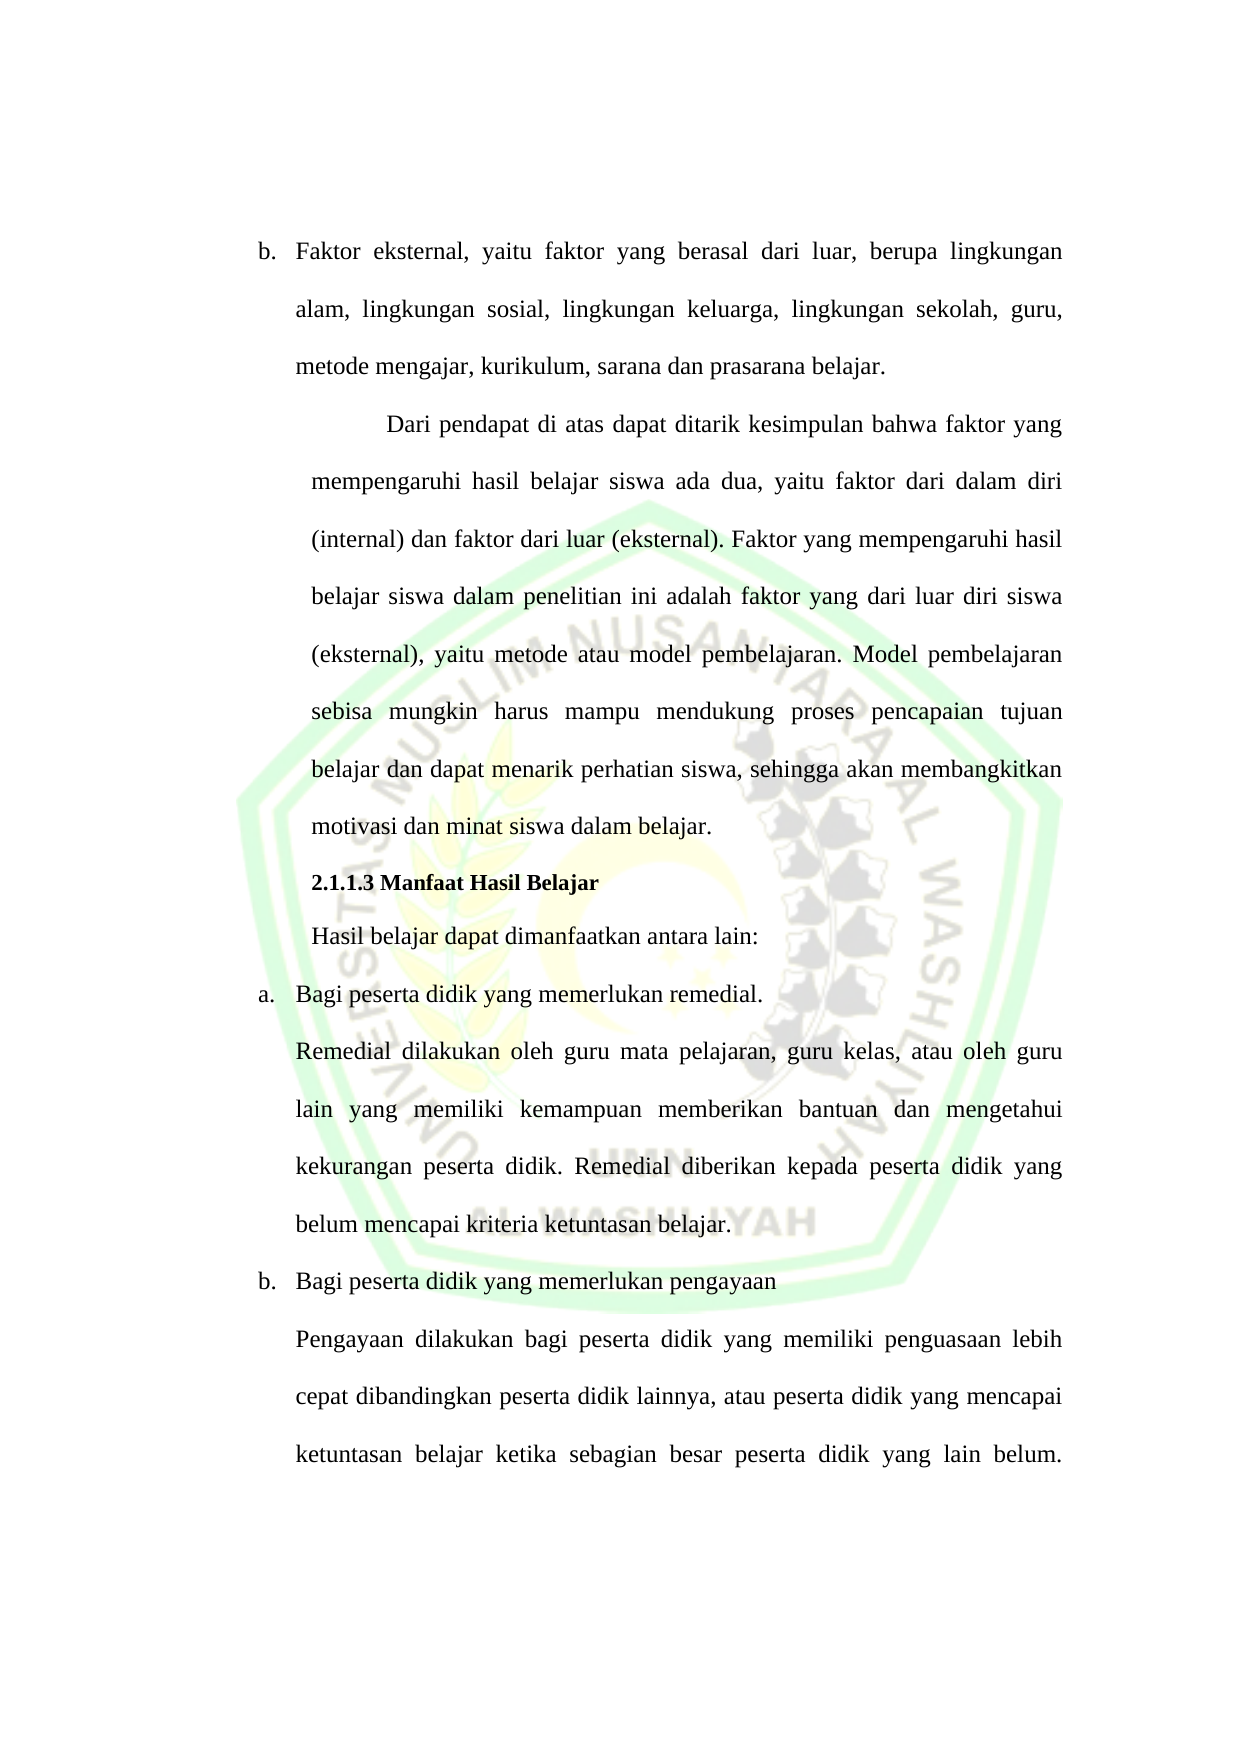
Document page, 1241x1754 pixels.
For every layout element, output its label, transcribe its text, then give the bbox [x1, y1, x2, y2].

list Bagi peserta didik yang memerlukan remedial. [258, 979, 1063, 1008]
list Faktor eksternal, yaitu faktor yang berasal dari luar, berupa lingkungan alam, lingkungan sosial, lingkungan keluarga, lingkungan sekolah, guru, metode mengajar, kurikulum, sarana dan prasarana belajar. [258, 236, 1063, 380]
text Hasil belajar dapat dimanfaatkan antara lain: [311, 921, 1063, 950]
text Dari pendapat di atas dapat ditarik kesimpulan bahwa faktor yang mempengaruhi hasil belajar siswa ada dua, yaitu faktor dari dalam diri (internal) dan faktor dari luar (eksternal). Faktor yang mempengaruhi hasil belajar siswa dalam penelitian ini adalah faktor yang dari luar diri siswa (eksternal), yaitu metode atau model pembelajaran. Model pembelajaran sebisa mungkin harus mampu mendukung proses pencapaian tujuan belajar dan dapat menarik perhatian siswa, sehingga akan membangkitkan motivasi dan minat siswa dalam belajar. [311, 409, 1063, 840]
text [295, 1324, 1063, 1468]
text Remedial dilakukan oleh guru mata pelajaran, guru kelas, atau oleh guru lain yang memiliki kemampuan memberikan bantuan dan mengetahui kekurangan peserta didik. Remedial diberikan kepada peserta didik yang belum mencapai kriteria ketuntasan belajar. [295, 1036, 1063, 1238]
list Bagi peserta didik yang memerlukan pengayaan [258, 1266, 1063, 1295]
subtitle 2.1.1.3 Manfaat Hasil Belajar [311, 869, 1063, 895]
